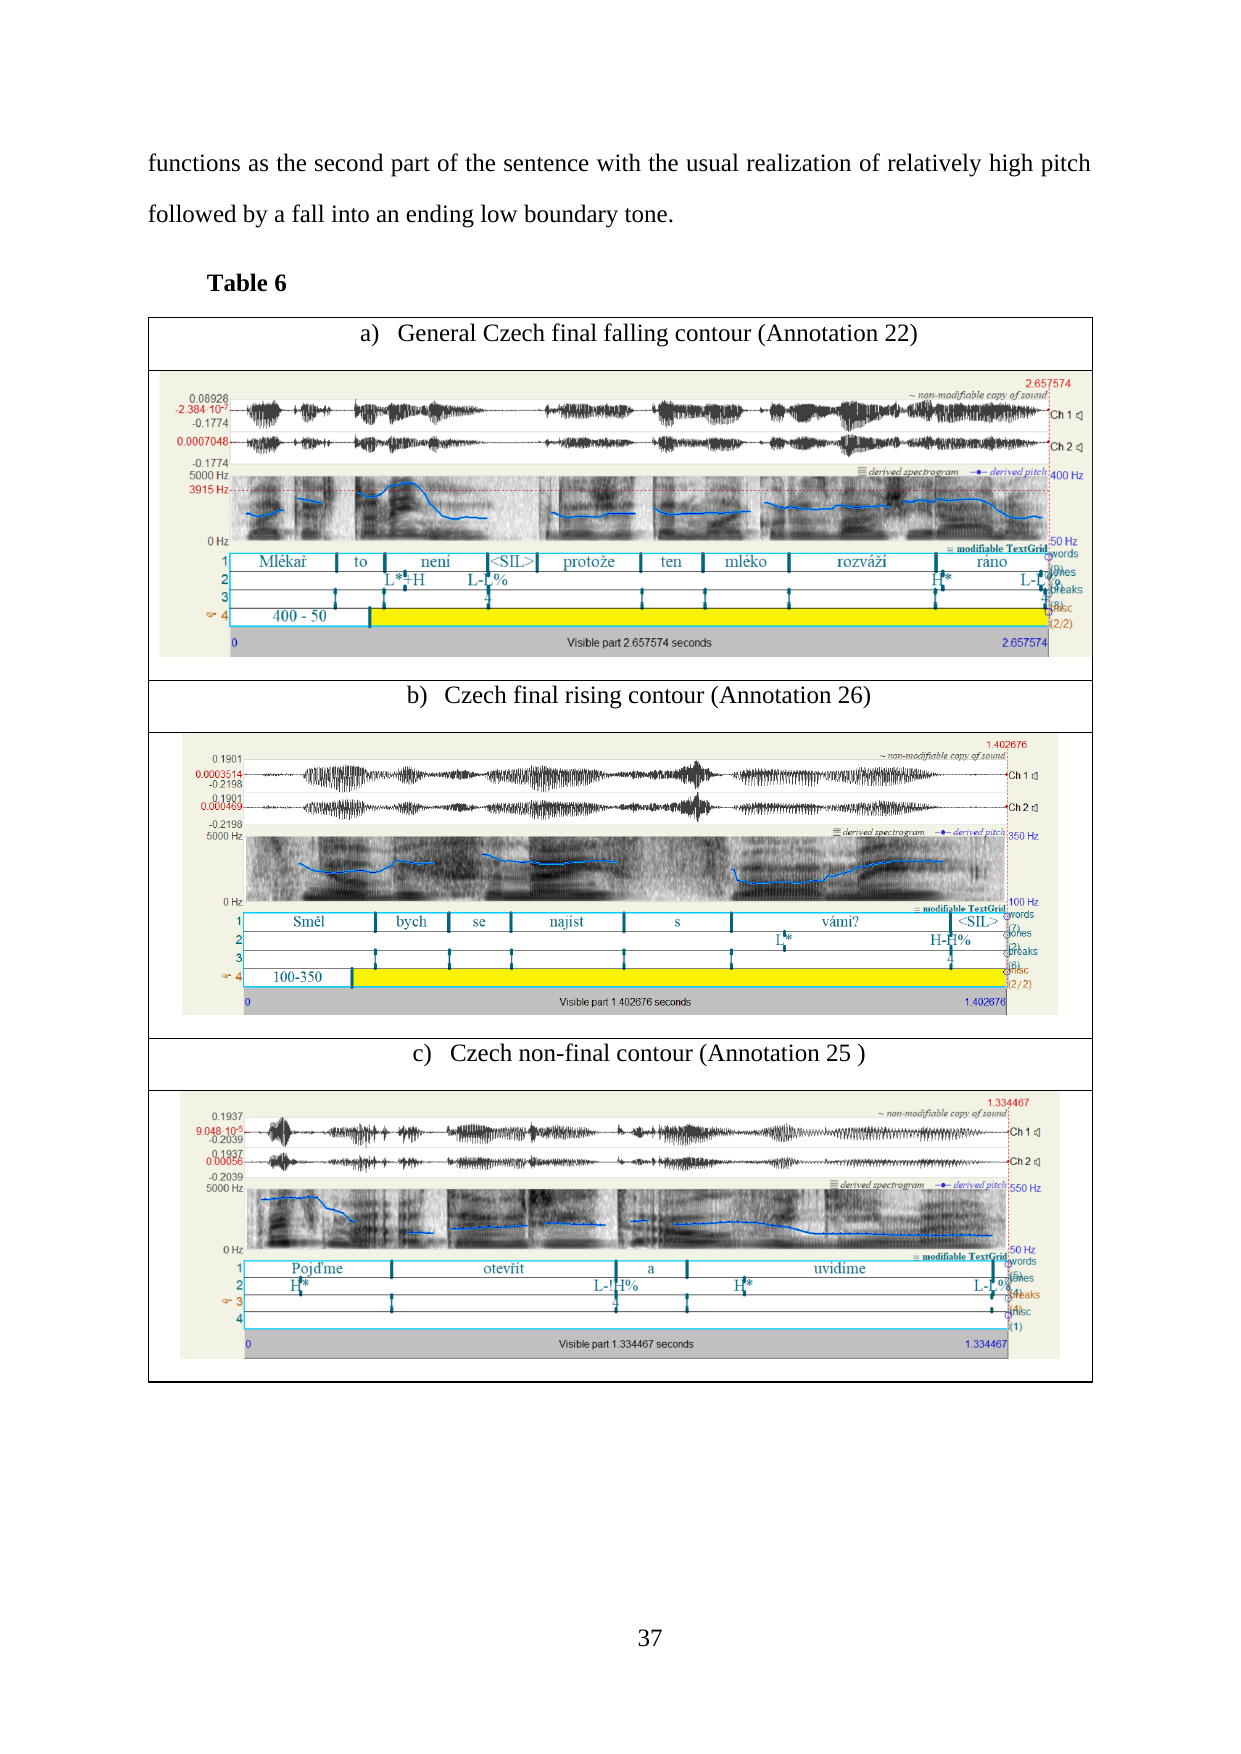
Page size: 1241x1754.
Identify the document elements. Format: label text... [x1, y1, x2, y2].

table_cell Czech final rising contour (Annotation 26) [149, 681, 1092, 732]
table_header General Czech final falling contour (Annotation 22) [149, 318, 1092, 370]
table_cell [149, 733, 1092, 1037]
picture [159, 371, 1093, 657]
table_cell [149, 371, 1092, 679]
picture [180, 1091, 1060, 1359]
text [148, 148, 1093, 228]
picture [182, 733, 1059, 1015]
table_cell [149, 1091, 1092, 1381]
table_cell Czech non-final contour (Annotation 25 ) [149, 1039, 1092, 1090]
text Table 6 [148, 268, 1093, 296]
